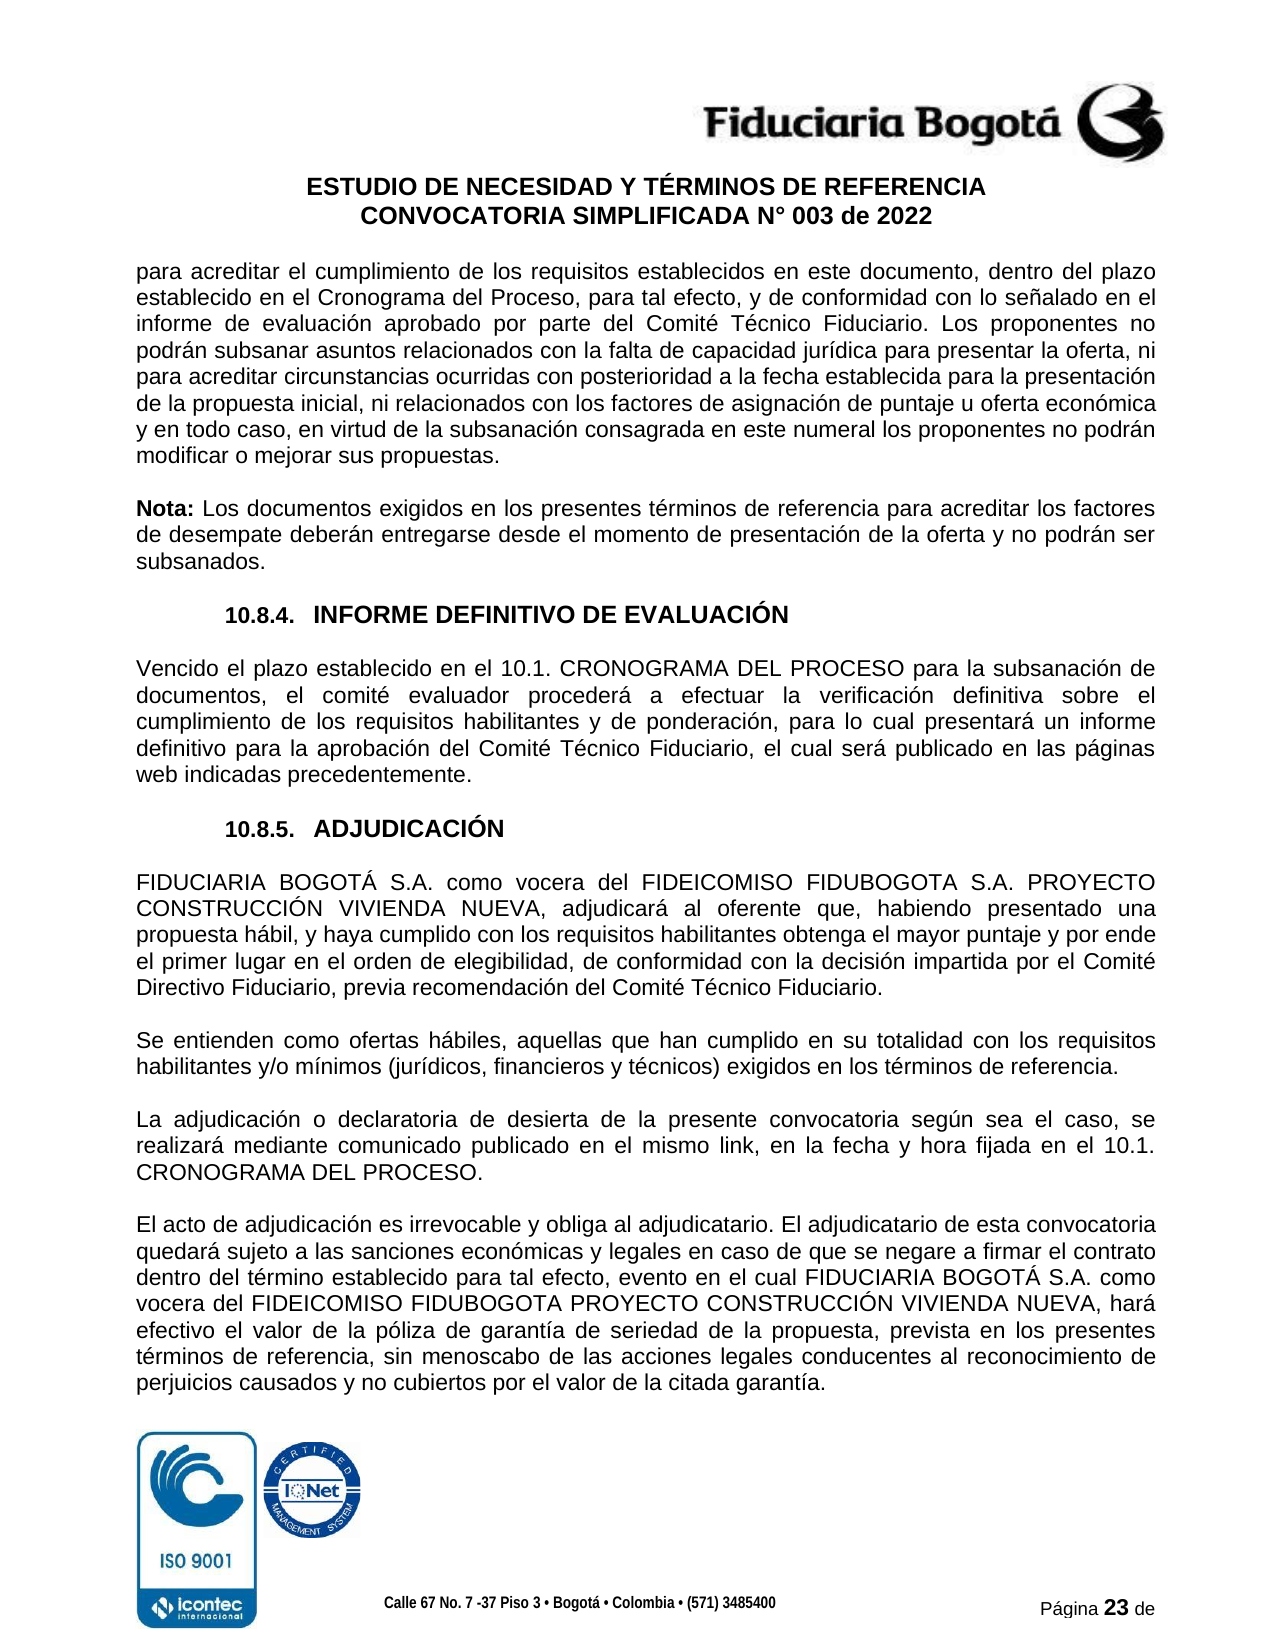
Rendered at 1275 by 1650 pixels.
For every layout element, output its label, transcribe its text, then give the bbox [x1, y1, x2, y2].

text FIDUCIARIA BOGOTÁ S.A. como vocera del FIDEICOMISO FIDUBOGOTA S.A. PROYECTO CONSTRUCCIÓN VIVIENDA NUEVA, adjudicará al oferente que, habiendo presentado una propuesta hábil, y haya cumplido con los requisitos habilitantes obtenga el mayor puntaje y por ende el primer lugar en el orden de elegibilidad, de conformidad con la decisión impartida por el Comité Directivo Fiduciario, previa recomendación del Comité Técnico Fiduciario. [136, 869, 1157, 1000]
picture [263, 1442, 361, 1538]
text Vencido el plazo establecido en el 10.1. CRONOGRAMA DEL PROCESO para la subsanación de documentos, el comité evaluador procederá a efectuar la verificación definitiva sobre el cumplimiento de los requisitos habilitantes y de ponderación, para lo cual presentará un informe definitivo para la aprobación del Comité Técnico Fiduciario, el cual será publicado en las páginas web indicadas precedentemente. [136, 655, 1157, 787]
picture [692, 81, 1168, 168]
list INFORME DEFINITIVO DE EVALUACIÓN [224, 600, 1157, 629]
list ADJUDICACIÓN [224, 813, 1157, 842]
picture [135, 1429, 258, 1629]
text Nota: Los documentos exigidos en los presentes términos de referencia para acreditar los factores de desempate deberán entregarse desde el momento de presentación de la oferta y no podrán ser subsanados. [136, 495, 1157, 574]
text El acto de adjudicación es irrevocable y obliga al adjudicatario. El adjudicatario de esta convocatoria quedará sujeto a las sanciones económicas y legales en caso de que se negare a firmar el contrato dentro del término establecido para tal efecto, evento en el cual FIDUCIARIA BOGOTÁ S.A. como vocera del FIDEICOMISO FIDUBOGOTA PROYECTO CONSTRUCCIÓN VIVIENDA NUEVA, hará efectivo el valor de la póliza de garantía de seriedad de la propuesta, prevista en los presentes términos de referencia, sin menoscabo de las acciones legales conducentes al reconocimiento de perjuicios causados y no cubiertos por el valor de la citada garantía. [136, 1211, 1157, 1396]
text Se entienden como ofertas hábiles, aquellas que han cumplido en su totalidad con los requisitos habilitantes y/o mínimos (jurídicos, financieros y técnicos) exigidos en los términos de referencia. [136, 1027, 1157, 1079]
text La adjudicación o declaratoria de desierta de la presente convocatoria según sea el caso, se realizará mediante comunicado publicado en el mismo link, en la fecha y hora fijada en el 10.1. CRONOGRAMA DEL PROCESO. [136, 1106, 1157, 1185]
